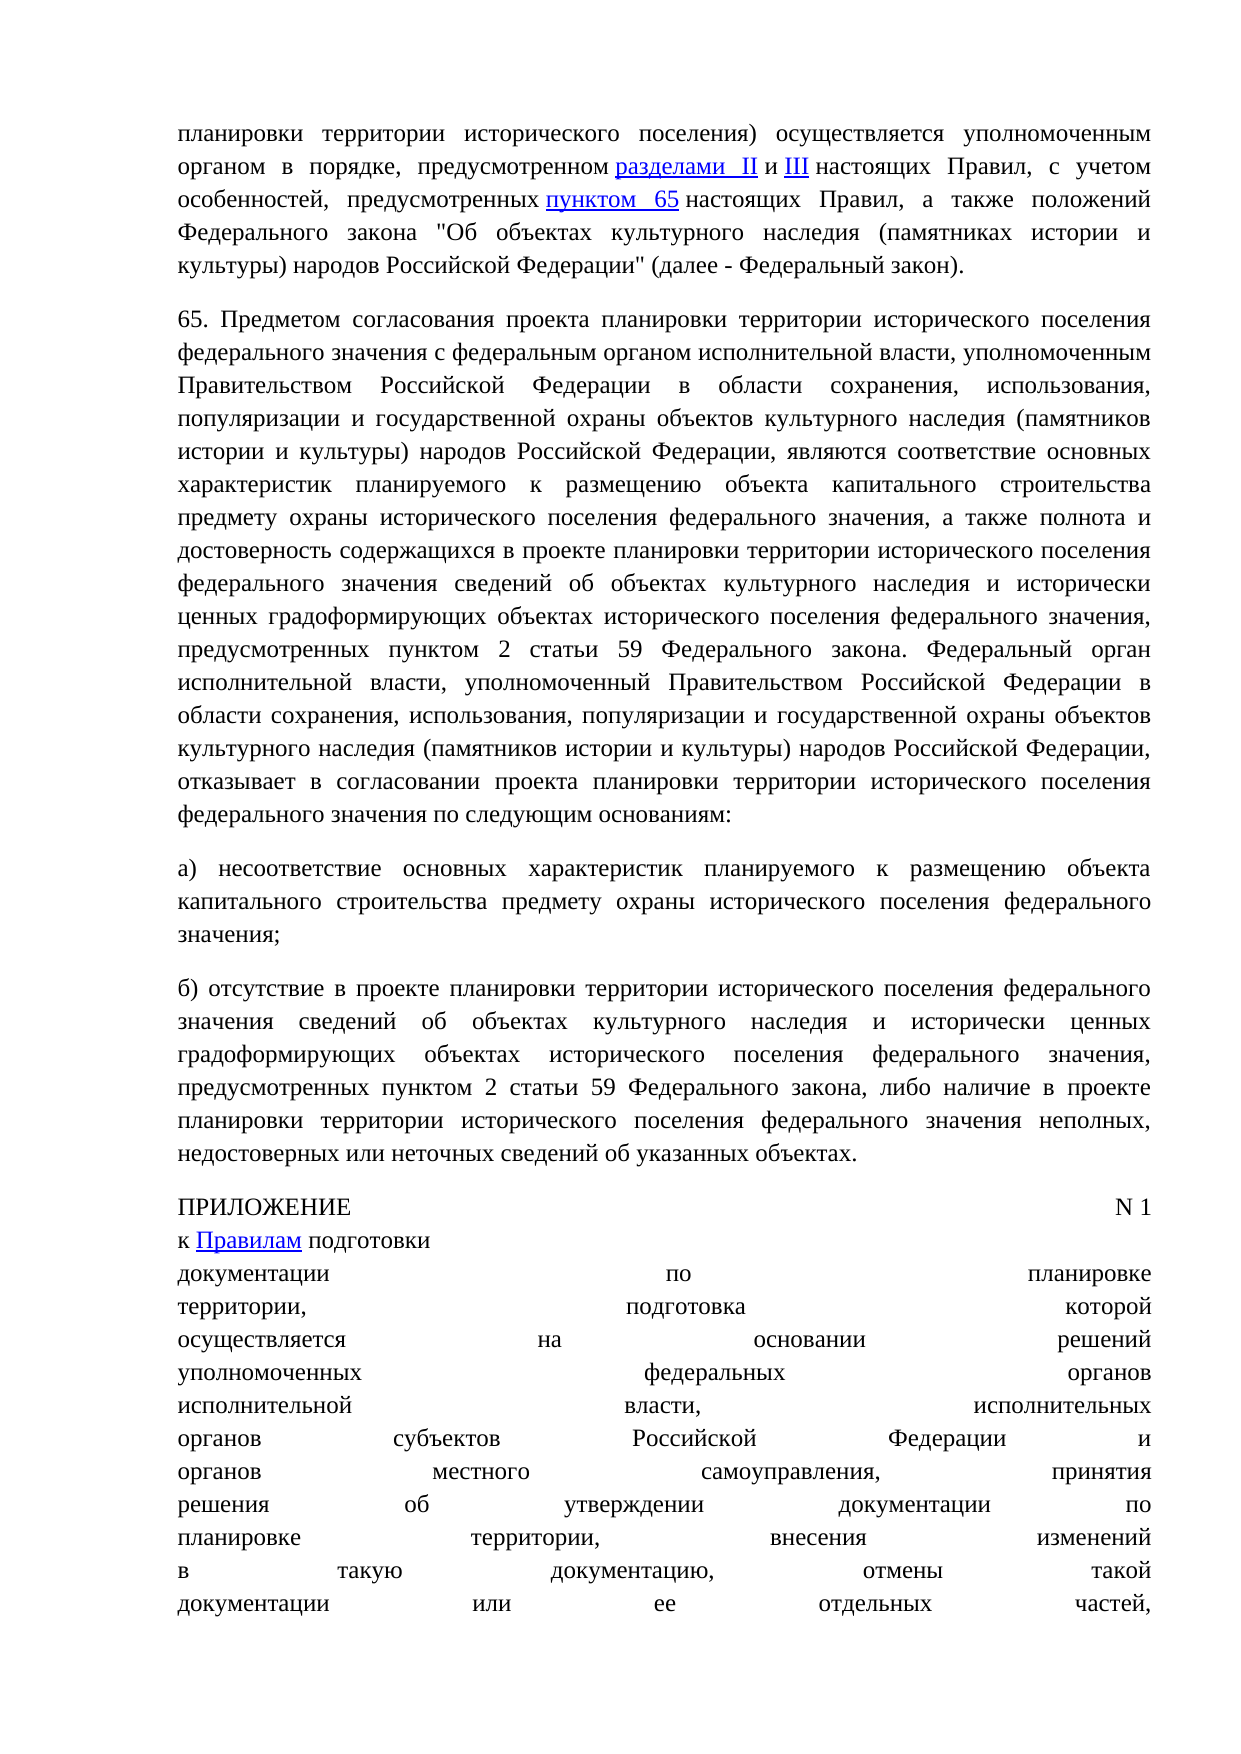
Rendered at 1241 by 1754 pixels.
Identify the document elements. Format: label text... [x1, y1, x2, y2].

text б) отсутствие в проекте планировки территории исторического поселения федерального значения сведений об объектах культурного наследия и исторически ценных градоформирующих объектах исторического поселения федерального значения, предусмотренных пунктом 2 статьи 59 Федерального закона, либо наличие в проекте планировки территории исторического поселения федерального значения неполных, недостоверных или неточных сведений об указанных объектах. [177, 973, 1152, 1167]
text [177, 118, 1152, 279]
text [177, 1192, 1152, 1617]
text 65. Предметом согласования проекта планировки территории исторического поселения федерального значения с федеральным органом исполнительной власти, уполномоченным Правительством Российской Федерации в области сохранения, использования, популяризации и государственной охраны объектов культурного наследия (памятников истории и культуры) народов Российской Федерации, являются соответствие основных характеристик планируемого к размещению объекта капитального строительства предмету охраны исторического поселения федерального значения, а также полнота и достоверность содержащихся в проекте планировки территории исторического поселения федерального значения сведений об объектах культурного наследия и исторически ценных градоформирующих объектах исторического поселения федерального значения, предусмотренных пунктом 2 статьи 59 Федерального закона. Федеральный орган исполнительной власти, уполномоченный Правительством Российской Федерации в области сохранения, использования, популяризации и государственной охраны объектов культурного наследия (памятников истории и культуры) народов Российской Федерации, отказывает в согласовании проекта планировки территории исторического поселения федерального значения по следующим основаниям: [177, 304, 1152, 828]
text а) несоответствие основных характеристик планируемого к размещению объекта капитального строительства предмету охраны исторического поселения федерального значения; [177, 853, 1152, 948]
